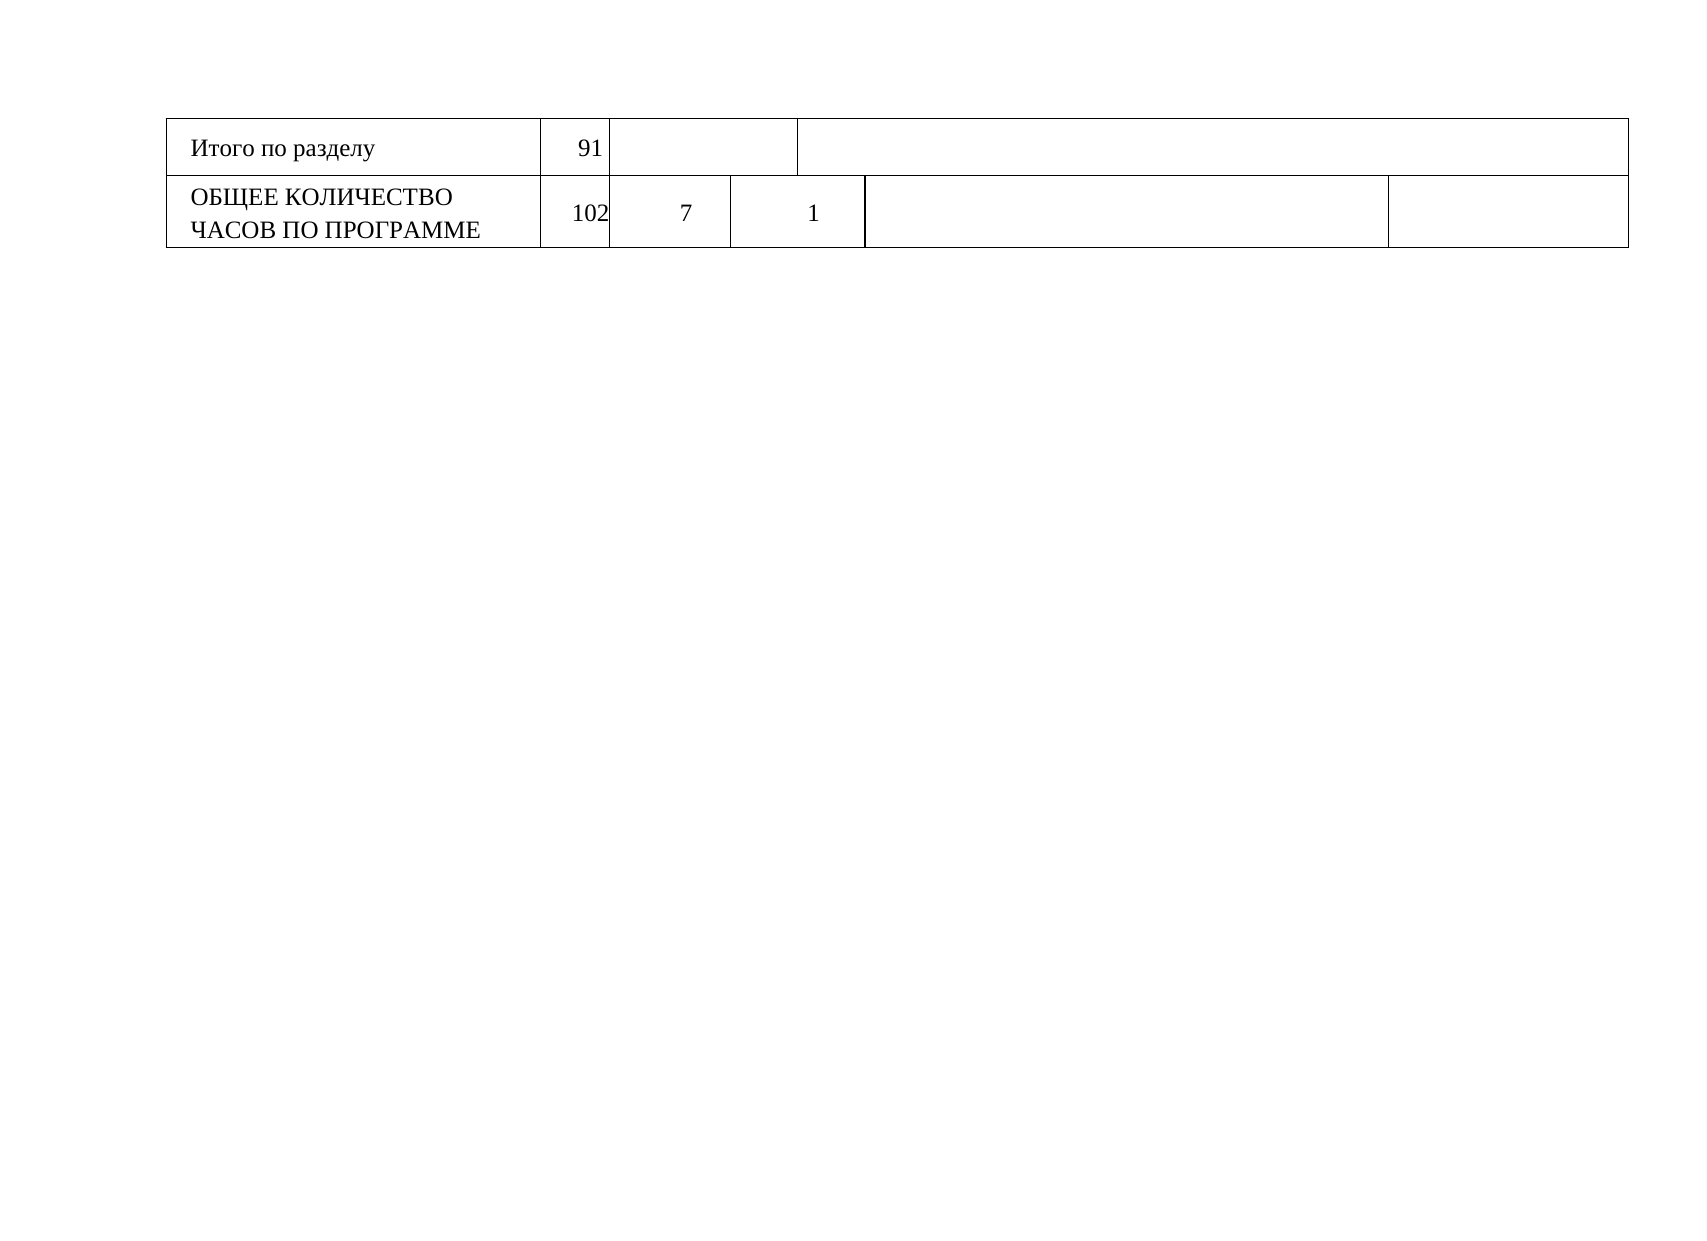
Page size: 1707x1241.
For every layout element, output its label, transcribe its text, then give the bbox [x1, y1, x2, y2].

table_cell 7 [610, 176, 730, 247]
table_cell ОБЩЕЕ КОЛИЧЕСТВО ЧАСОВ ПО ПРОГРАММЕ [167, 176, 540, 247]
table_cell [1389, 176, 1628, 247]
table_cell [866, 176, 1388, 247]
table_cell 91 [541, 119, 609, 175]
table_cell [798, 119, 1628, 175]
table_cell 102 [541, 176, 609, 247]
table_cell 1 [731, 176, 864, 247]
table_cell [610, 119, 797, 175]
table_cell Итого по разделу [167, 119, 540, 175]
